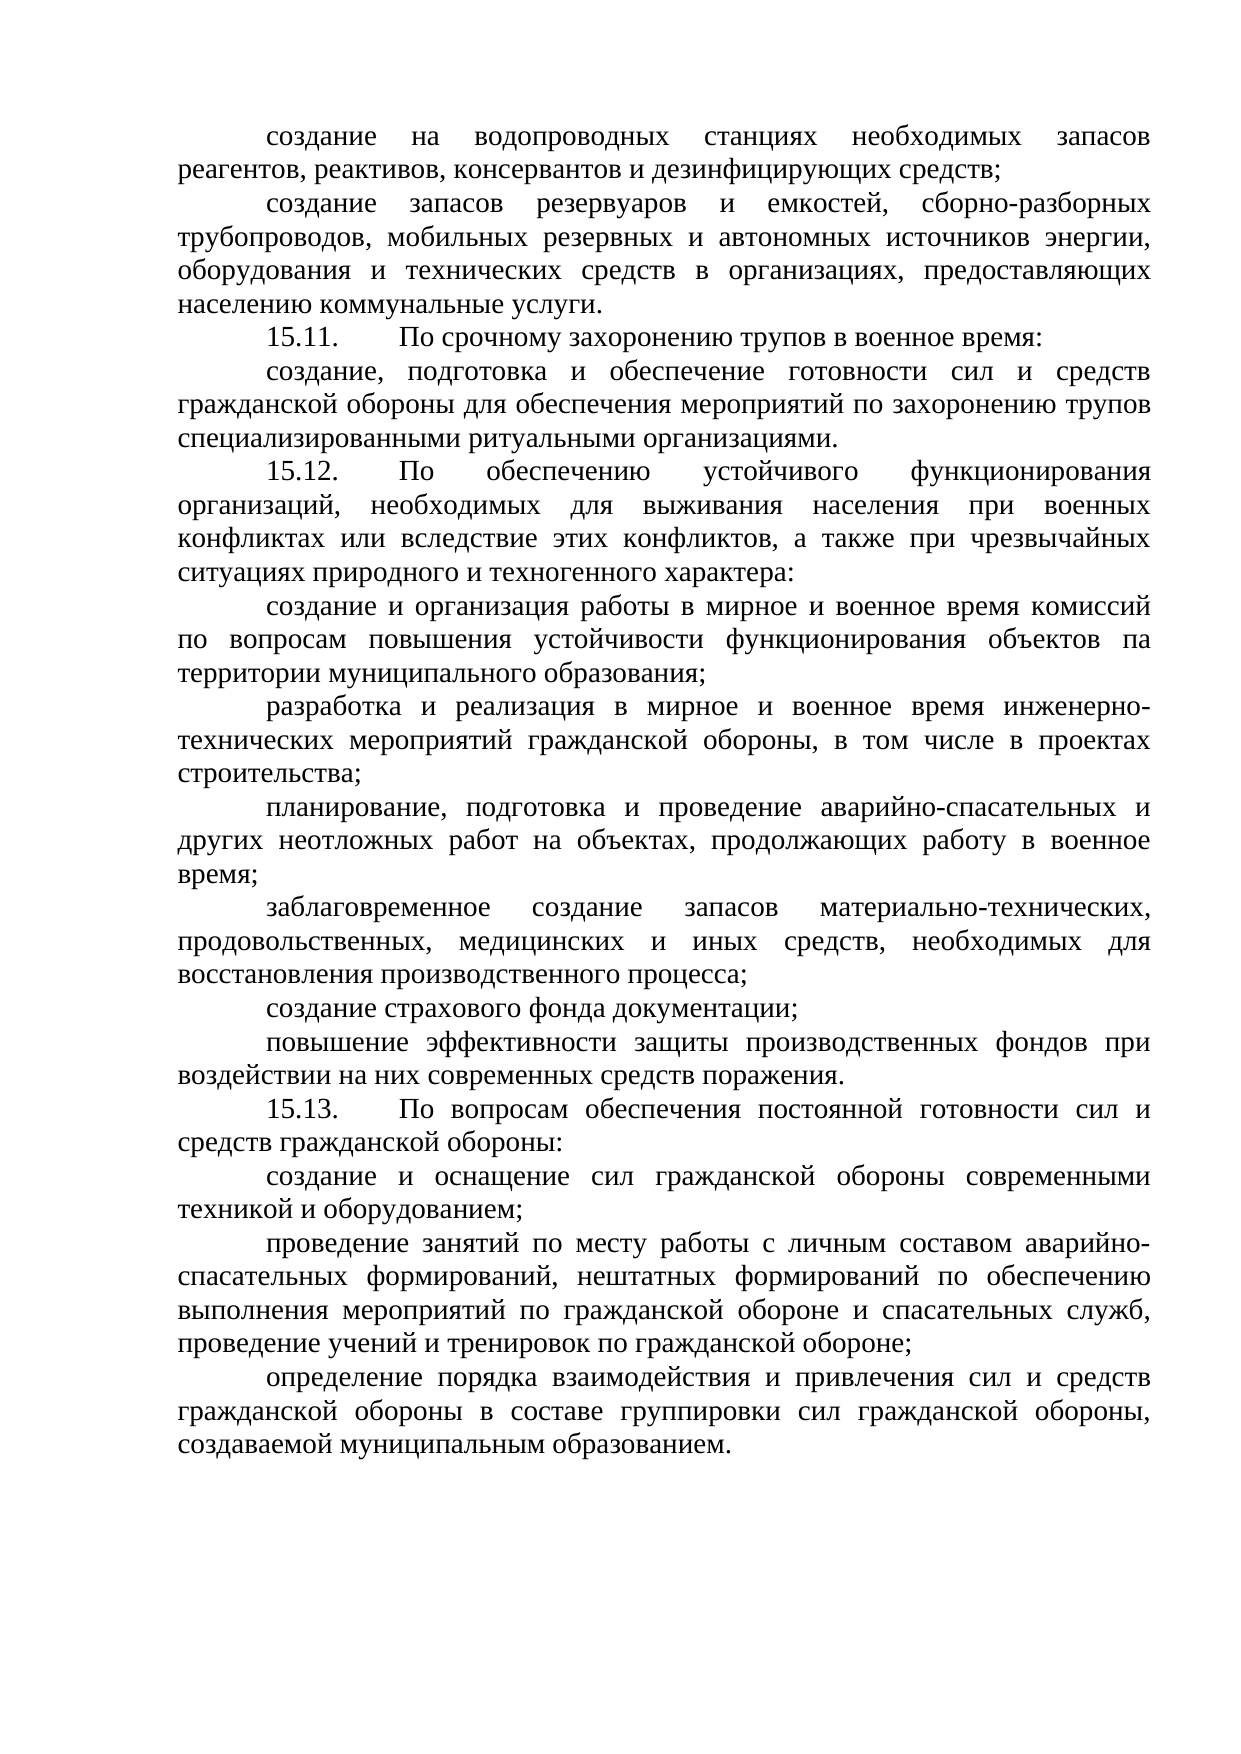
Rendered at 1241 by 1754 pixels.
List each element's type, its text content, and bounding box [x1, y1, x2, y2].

text создание страхового фонда документации; [177, 990, 1152, 1024]
text создание запасов резервуаров и емкостей, сборно-разборных трубопроводов, мобильных резервных и автономных источников энергии, оборудования и технических средств в организациях, предоставляющих населению коммунальные услуги. [177, 185, 1152, 319]
text определение порядка взаимодействия и привлечения сил и средств гражданской обороны в составе группировки сил гражданской обороны, создаваемой муниципальным образованием. [177, 1359, 1152, 1460]
list По обеспечению устойчивого функционирования организаций, необходимых для выживания населения при военных конфликтах или вследствие этих конфликтов, а также при чрезвычайных ситуациях природного и техногенного характера: [177, 453, 1152, 588]
text заблаговременное создание запасов материально-технических, продовольственных, медицинских и иных средств, необходимых для восстановления производственного процесса; [177, 889, 1152, 990]
text планирование, подготовка и проведение аварийно-спасательных и других неотложных работ на объектах, продолжающих работу в военное время; [177, 789, 1152, 889]
text создание на водопроводных станциях необходимых запасов реагентов, реактивов, консервантов и дезинфицирующих средств; [177, 118, 1152, 185]
text повышение эффективности защиты производственных фондов при воздействии на них современных средств поражения. [177, 1024, 1152, 1091]
text создание и организация работы в мирное и военное время комиссий по вопросам повышения устойчивости функционирования объектов па территории муниципального образования; [177, 588, 1152, 688]
text создание, подготовка и обеспечение готовности сил и средств гражданской обороны для обеспечения мероприятий по захоронению трупов специализированными ритуальными организациями. [177, 353, 1152, 453]
text разработка и реализация в мирное и военное время инженерно- технических мероприятий гражданской обороны, в том числе в проектах строительства; [177, 688, 1152, 789]
text создание и оснащение сил гражданской обороны современными техникой и оборудованием; [177, 1158, 1152, 1225]
text проведение занятий по месту работы с личным составом аварийно- спасательных формирований, нештатных формирований по обеспечению выполнения мероприятий по гражданской обороне и спасательных служб, проведение учений и тренировок по гражданской обороне; [177, 1225, 1152, 1359]
list По вопросам обеспечения постоянной готовности сил и средств гражданской обороны: [177, 1091, 1152, 1158]
list По срочному захоронению трупов в военное время: [177, 319, 1152, 353]
